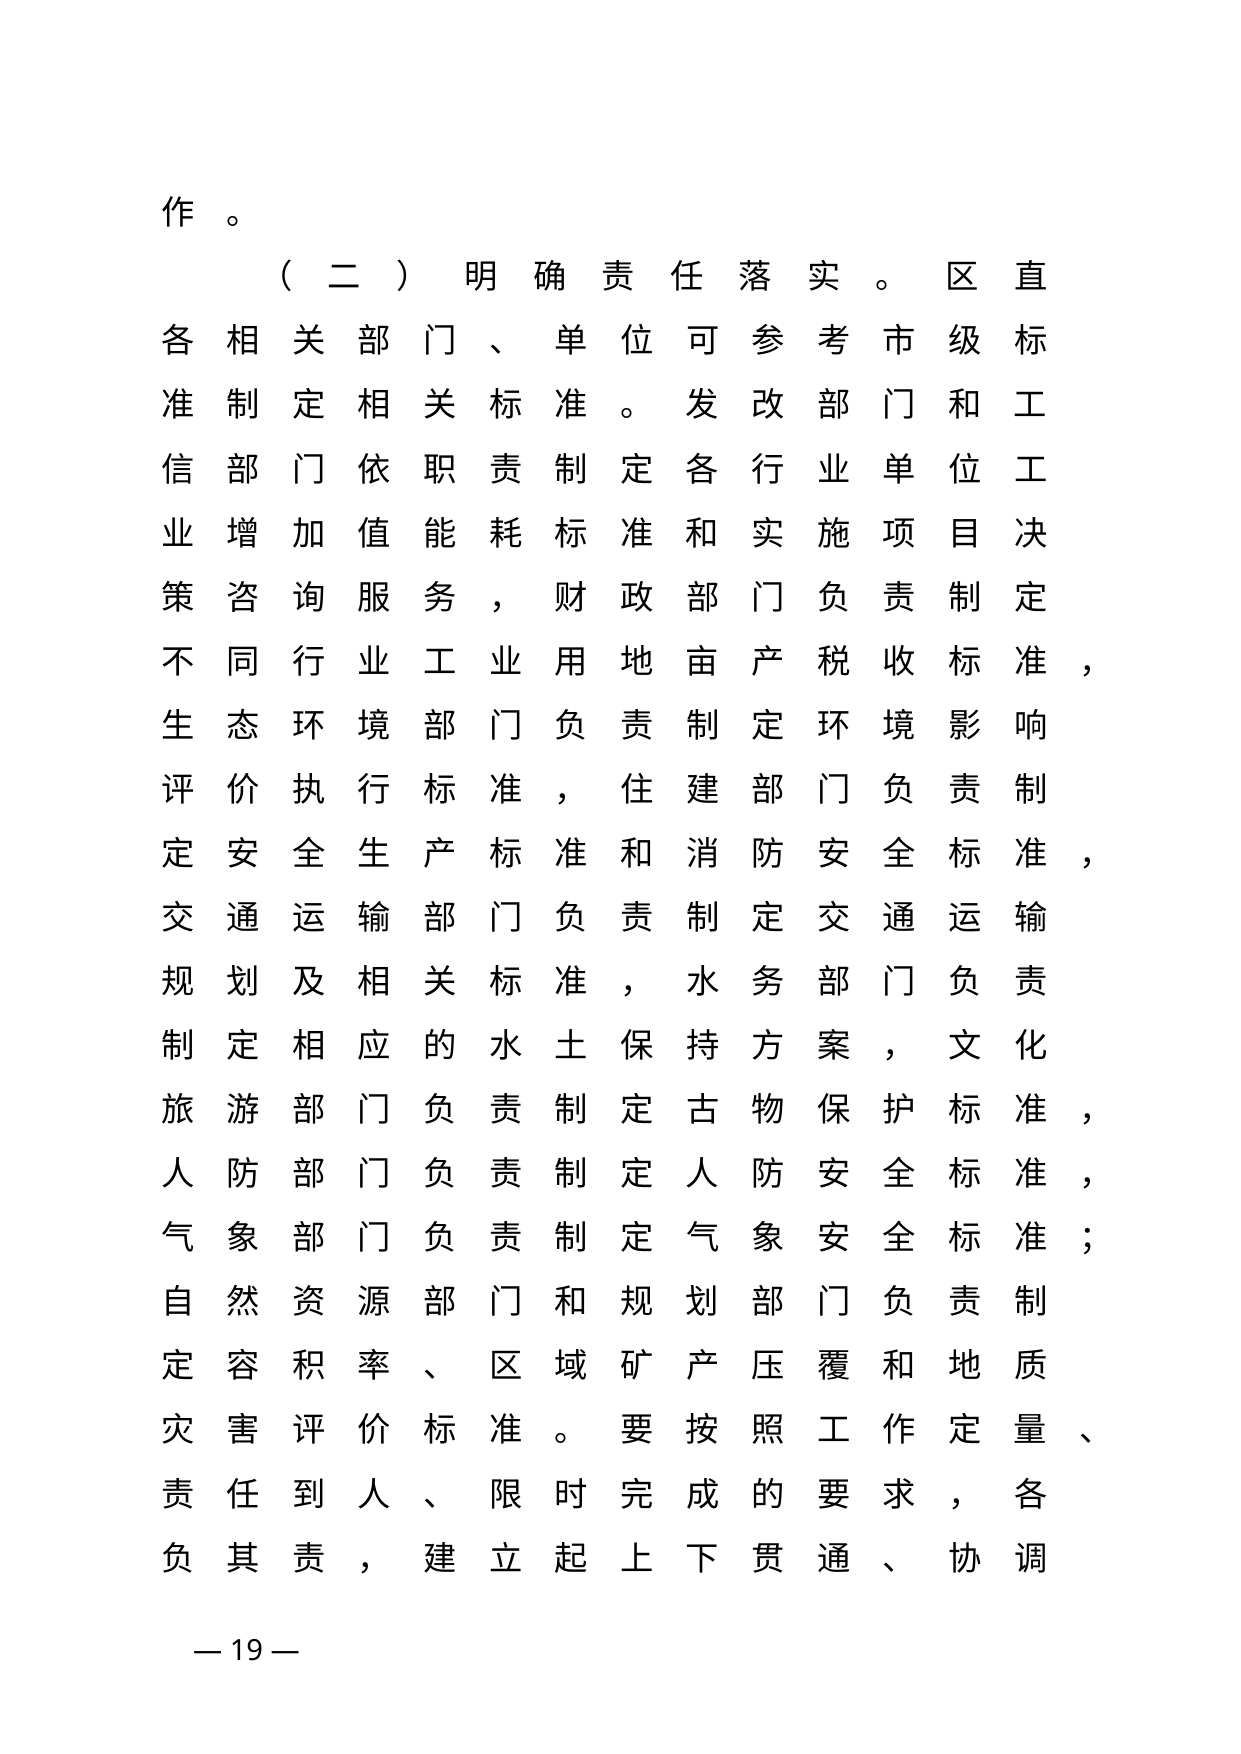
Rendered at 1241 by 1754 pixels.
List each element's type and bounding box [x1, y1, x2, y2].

text [161, 242, 1079, 1587]
text [161, 178, 1079, 242]
